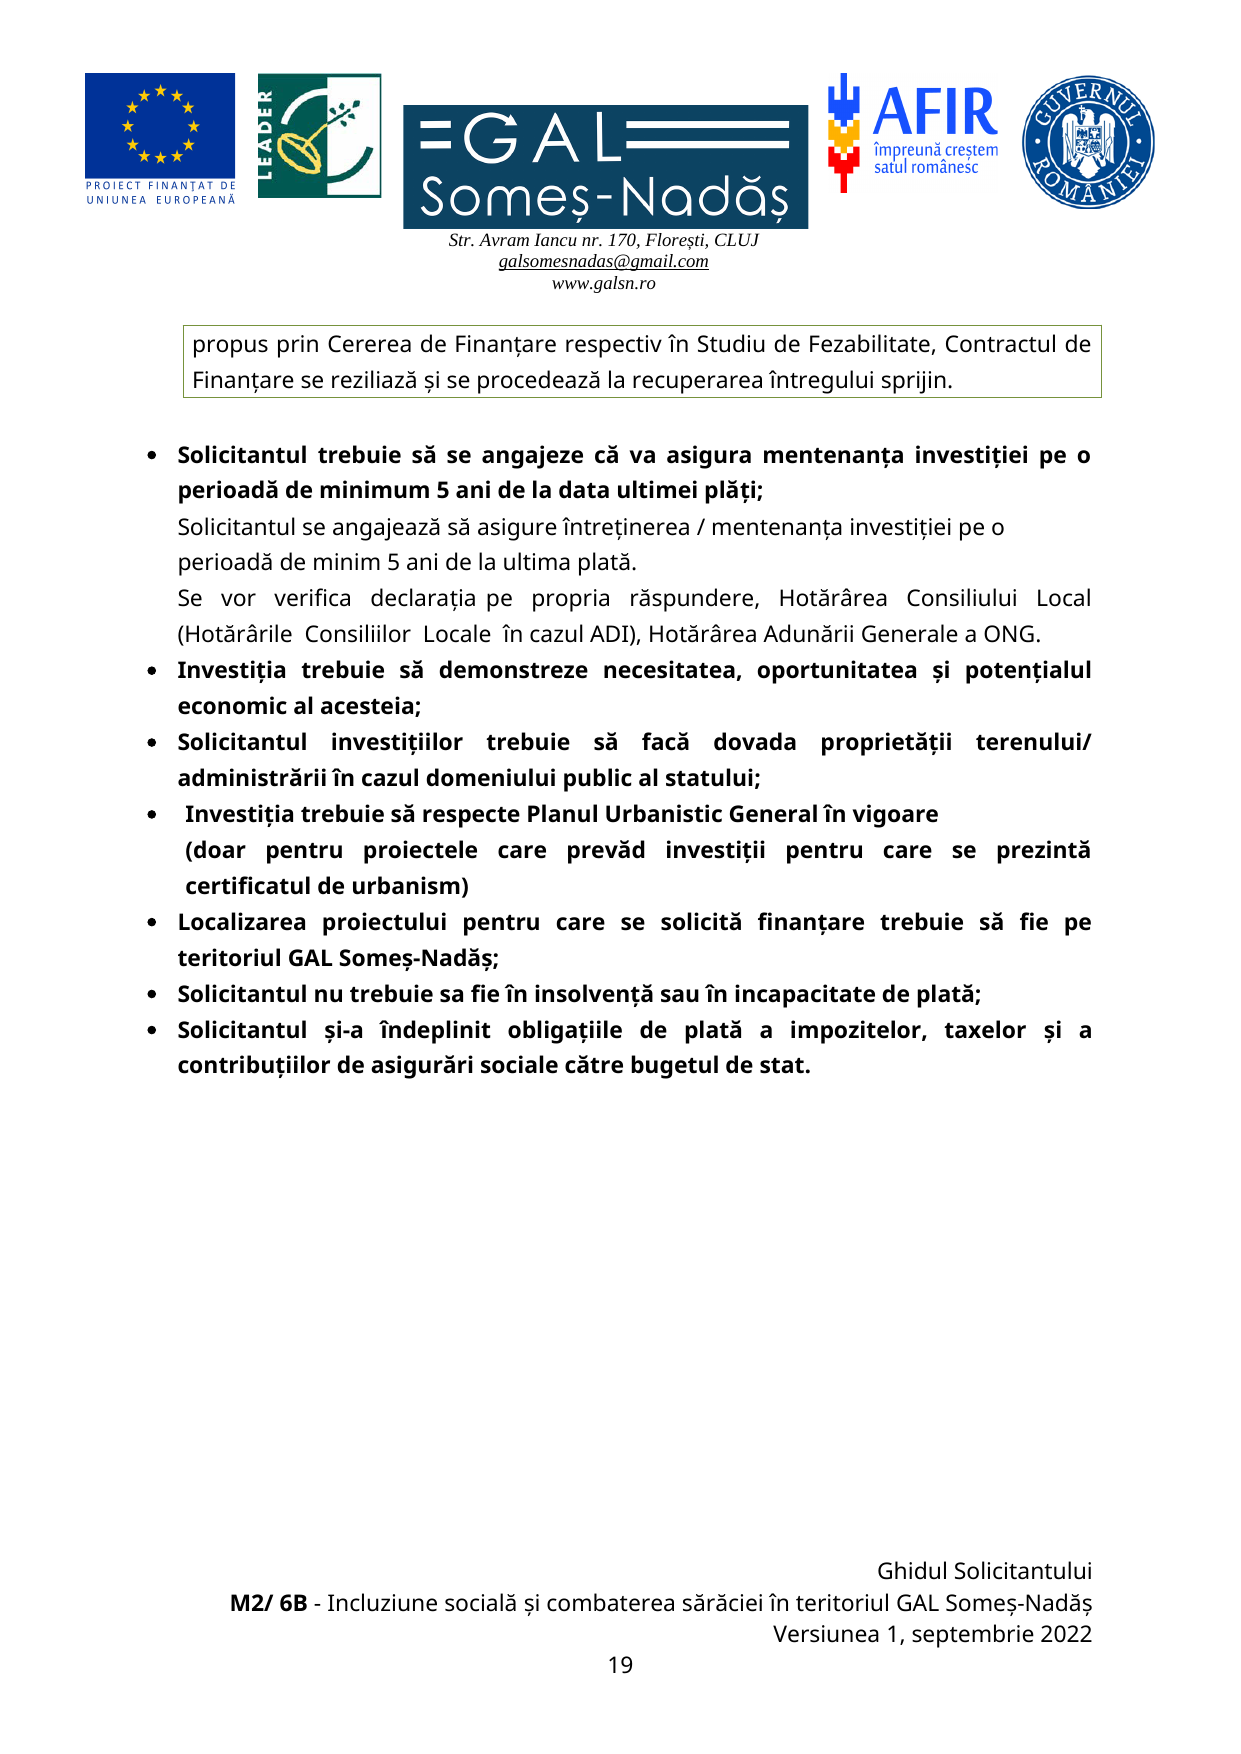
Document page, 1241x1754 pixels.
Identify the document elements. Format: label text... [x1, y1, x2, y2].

list Investiția trebuie să demonstreze necesitatea, oportunitatea și potențialul economic al acesteia; [148, 654, 1093, 721]
list Solicitantul şi-a îndeplinit obligațiile de plată a impozitelor, taxelor şi a contribuţiilor de asigurări sociale către bugetul de stat. [148, 1013, 1093, 1081]
list Solicitantul investițiilor trebuie să facă dovada proprietății terenului/ administrării în cazul domeniului public al statului; [148, 726, 1093, 793]
picture [403, 105, 809, 229]
list Solicitantul nu trebuie sa fie în insolvență sau în incapacitate de plată; [148, 978, 1093, 1009]
picture [828, 73, 998, 193]
list Localizarea proiectului pentru care se solicită finanțare trebuie să fie pe teritoriul GAL Someș-Nadăș; [148, 906, 1093, 973]
list Se vor verifica declarația pe propria răspundere, Hotărârea Consiliului Local (Hotărârile Consiliilor Locale în cazul ADI), Hotărârea Adunării Generale a ONG. [177, 582, 1093, 649]
list Investiția trebuie să respecte Planul Urbanistic General în vigoare [148, 798, 1093, 829]
list (doar pentru proiectele care prevăd investiții pentru care se prezintă certificatul de urbanism) [185, 834, 1093, 901]
picture [85, 73, 236, 210]
list Solicitantul se angajează să asigure întreținerea / mentenanța investiției pe o perioadă de minim 5 ani de la ultima plată. [177, 510, 1093, 578]
list Solicitantul trebuie să se angajeze că va asigura mentenanța investiției pe o perioadă de minimum 5 ani de la data ultimei plăţi; [148, 438, 1093, 506]
